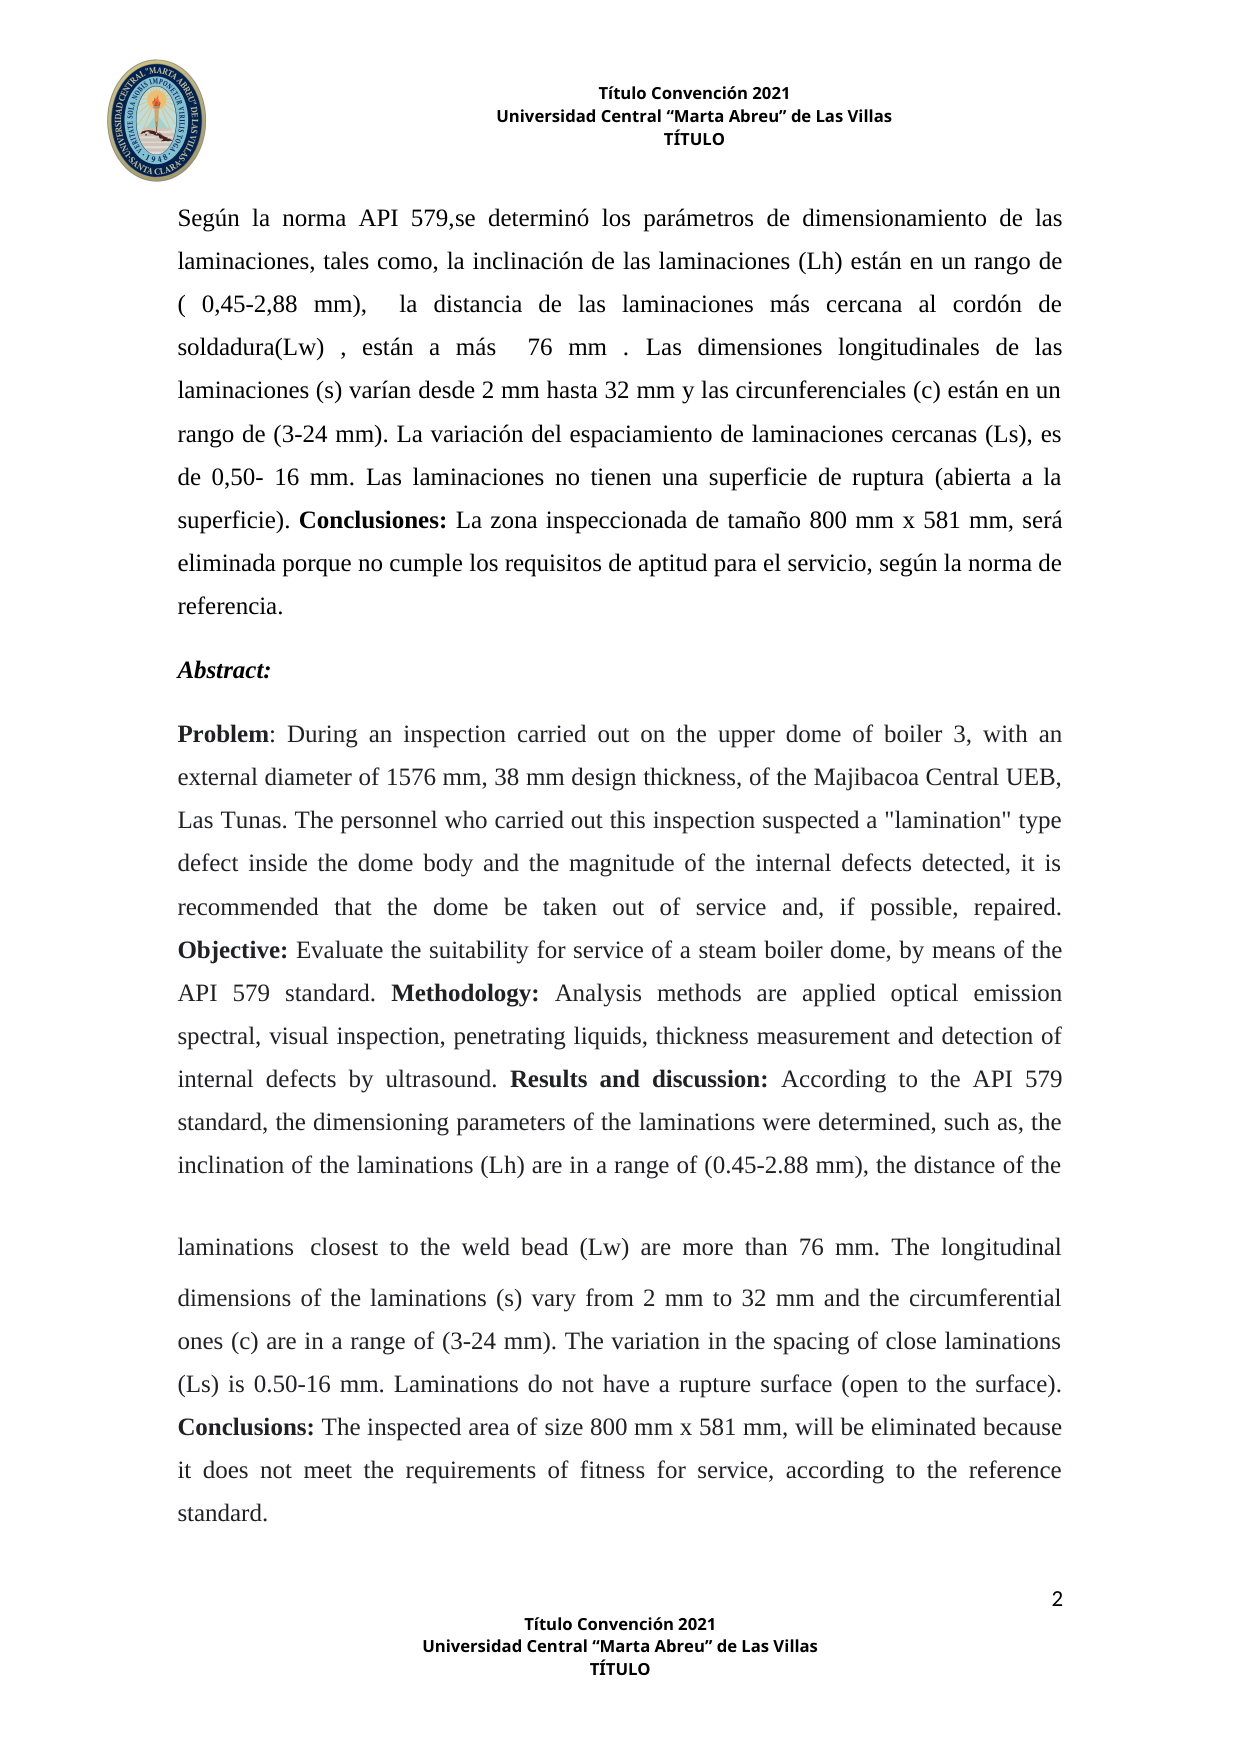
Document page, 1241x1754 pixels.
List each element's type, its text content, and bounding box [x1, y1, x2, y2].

text Problem: During an inspection carried out on the upper dome of boiler 3, with an external diameter of 1576 mm, 38 mm design thickness, of the Majibacoa Central UEB, Las Tunas. The personnel who carried out this inspection suspected a "lamination" type defect inside the dome body and the magnitude of the internal defects detected, it is recommended that the dome be taken out of service and, if possible, repaired. Objective: Evaluate the suitability for service of a steam boiler dome, by means of the API 579 standard. Methodology: Analysis methods are applied optical emission spectral, visual inspection, penetrating liquids, thickness measurement and detection of internal defects by ultrasound. Results and discussion: According to the API 579 standard, the dimensioning parameters of the laminations were determined, such as, the inclination of the laminations (Lh) are in a range of (0.45-2.88 mm), the distance of the laminations closest to the weld bead (Lw) are more than 76 mm. The longitudinal dimensions of the laminations (s) vary from 2 mm to 32 mm and the circumferential ones (c) are in a range of (3-24 mm). The variation in the spacing of close laminations (Ls) is 0.50-16 mm. Laminations do not have a rupture surface (open to the surface). Conclusions: The inspected area of ​​size 800 mm x 581 mm, will be eliminated because it does not meet the requirements of fitness for service, according to the reference standard. [177, 719, 1063, 1527]
picture [106, 59, 207, 183]
text Abstract: [177, 655, 1063, 684]
